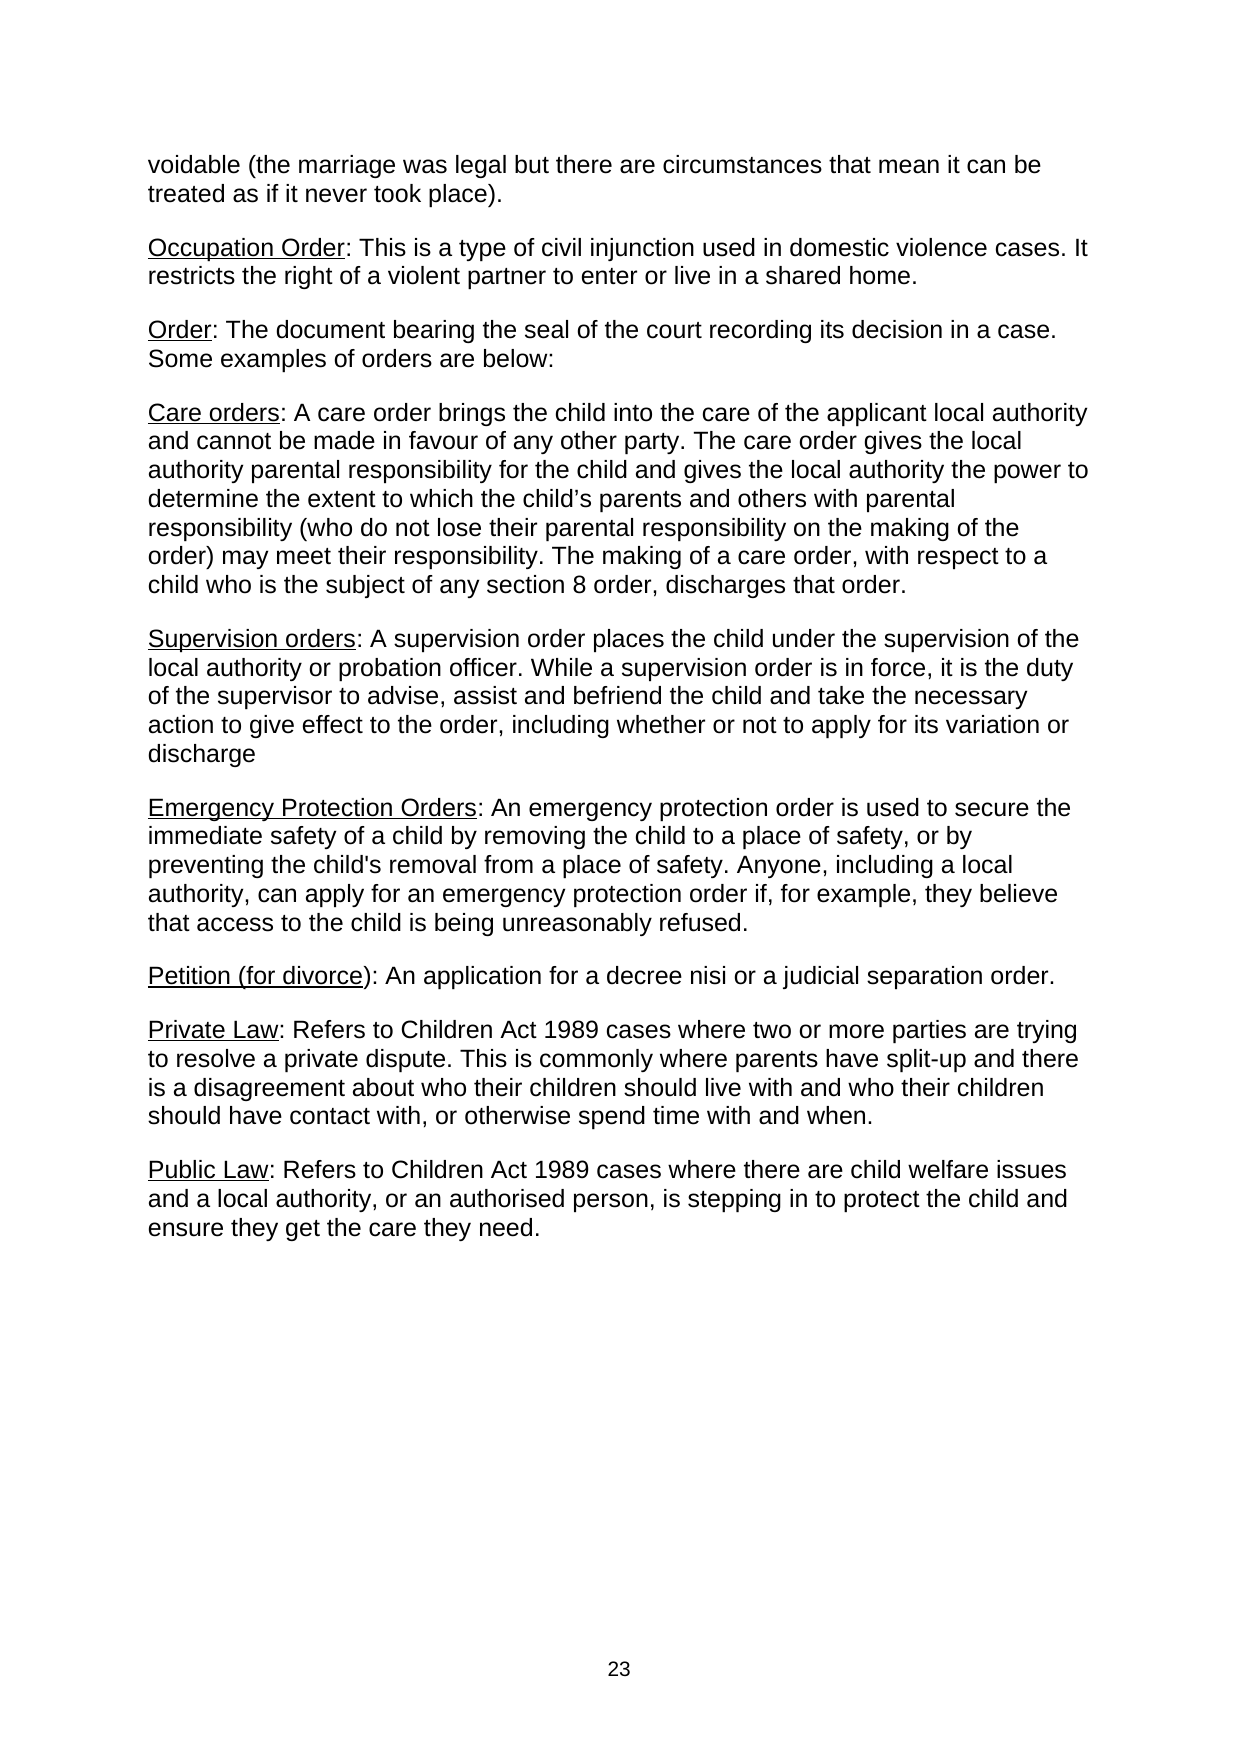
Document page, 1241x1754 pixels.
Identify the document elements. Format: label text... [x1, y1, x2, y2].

text Supervision orders: A supervision order places the child under the supervision of the local authority or probation officer. While a supervision order is in force, it is the duty of the supervisor to advise, assist and befriend the child and take the necessary action to give effect to the order, including whether or not to apply for its variation or discharge [148, 624, 1090, 767]
text Care orders: A care order brings the child into the care of the applicant local authority and cannot be made in favour of any other party. The care order gives the local authority parental responsibility for the child and gives the local authority the power to determine the extent to which the child’s parents and others with parental responsibility (who do not lose their parental responsibility on the making of the order) may meet their responsibility. The making of a care order, with respect to a child who is the subject of any section 8 order, discharges that order. [148, 397, 1090, 599]
text Emergency Protection Orders: An emergency protection order is used to secure the immediate safety of a child by removing the child to a place of safety, or by preventing the child's removal from a place of safety. Anyone, including a local authority, can apply for an emergency protection order if, for example, they believe that access to the child is being unreasonably refused. [148, 792, 1090, 936]
text Public Law: Refers to Children Act 1989 cases where there are child welfare issues and a local authority, or an authorised person, is stepping in to protect the child and ensure they get the care they need. [148, 1155, 1090, 1241]
text Order: The document bearing the seal of the court recording its decision in a case. Some examples of orders are below: [148, 315, 1090, 372]
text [148, 150, 1090, 207]
text Petition (for divorce): An application for a decree nisi or a judicial separation order. [148, 961, 1090, 990]
text Occupation Order: This is a type of civil injunction used in domestic violence cases. It restricts the right of a violent partner to enter or live in a shared home. [148, 232, 1090, 290]
text Private Law: Refers to Children Act 1989 cases where two or more parties are trying to resolve a private dispute. This is commonly where parents have split-up and there is a disagreement about who their children should live with and who their children should have contact with, or otherwise spend time with and when. [148, 1015, 1090, 1130]
